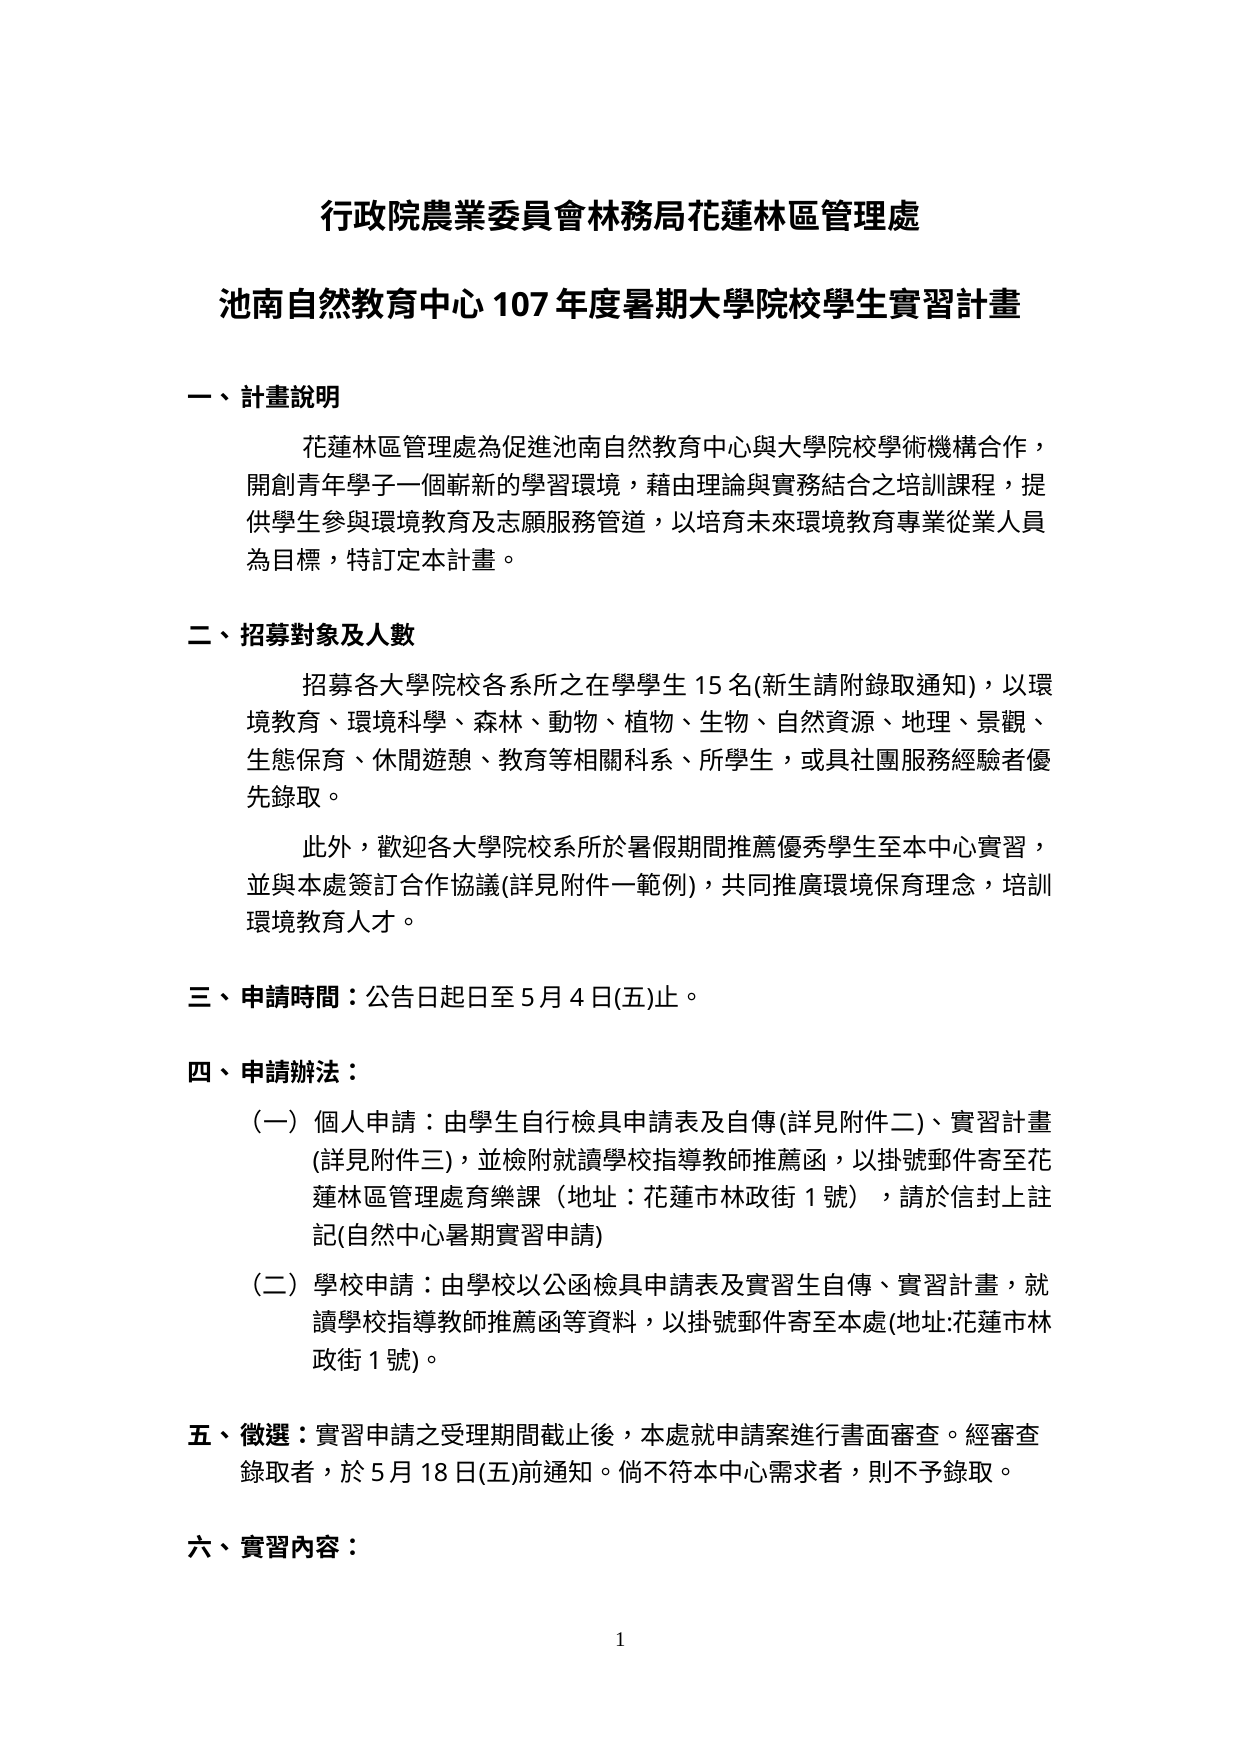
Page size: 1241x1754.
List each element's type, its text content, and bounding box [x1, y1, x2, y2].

list 招募對象及人數 [187, 614, 1053, 652]
list 申請時間：公告日起日至5月4日(五)止。 [187, 977, 1053, 1014]
list 徵選：實習申請之受理期間截止後，本處就申請案進行書面審查。經審查錄取者，於5月18日(五)前通知。倘不符本中心需求者，則不予錄取。 [187, 1414, 1053, 1489]
list 實習內容： [187, 1527, 1053, 1564]
text 此外，歡迎各大學院校系所於暑假期間推薦優秀學生至本中心實習，並與本處簽訂合作協議(詳見附件一範例)，共同推廣環境保育理念，培訓環境教育人才。 [246, 827, 1053, 939]
list 計畫說明 [187, 377, 1053, 414]
text （一）個人申請：由學生自行檢具申請表及自傳(詳見附件二)、實習計畫 (詳見附件三)，並檢附就讀學校指導教師推薦函，以掛號郵件寄至花蓮林區管理處育樂課（地址：花蓮市林政街1號），請於信封上註記(自然中心暑期實習申請) [237, 1102, 1053, 1252]
text 花蓮林區管理處為促進池南自然教育中心與大學院校學術機構合作，開創青年學子一個嶄新的學習環境，藉由理論與實務結合之培訓課程，提供學生參與環境教育及志願服務管道，以培育未來環境教育專業從業人員為目標，特訂定本計畫。 [246, 427, 1053, 577]
text 招募各大學院校各系所之在學學生15名(新生請附錄取通知)，以環境教育、環境科學、森林、動物、植物、生物、自然資源、地理、景觀、生態保育、休閒遊憩、教育等相關科系、所學生，或具社團服務經驗者優先錄取。 [246, 664, 1053, 814]
text 池南自然教育中心107年度暑期大學院校學生實習計畫 [187, 264, 1053, 339]
text 行政院農業委員會林務局花蓮林區管理處 [187, 177, 1053, 252]
list 申請辦法： [187, 1052, 1053, 1089]
text （二）學校申請：由學校以公函檢具申請表及實習生自傳、實習計畫，就讀學校指導教師推薦函等資料，以掛號郵件寄至本處(地址:花蓮市林政街1號)。 [237, 1264, 1053, 1377]
